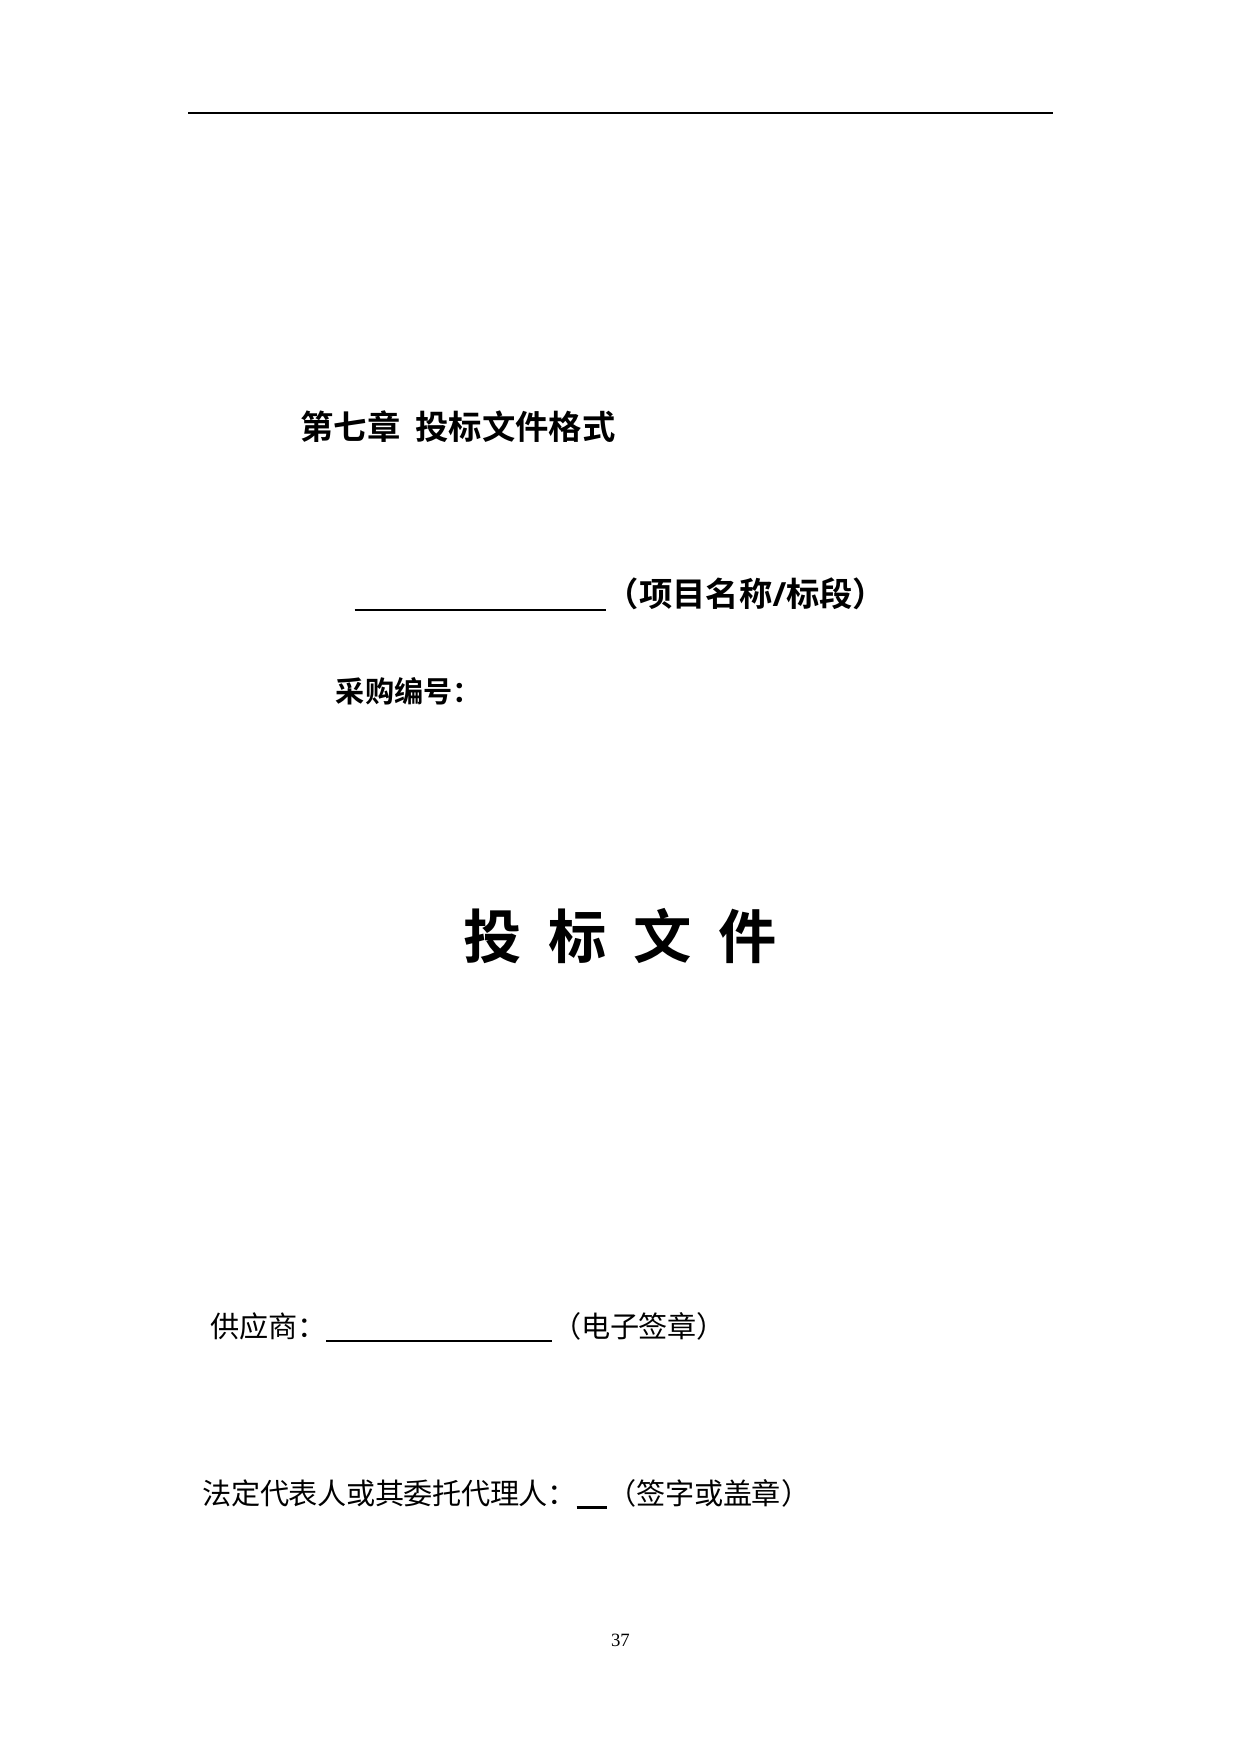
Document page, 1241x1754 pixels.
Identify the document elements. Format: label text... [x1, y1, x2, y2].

text 投 标 文 件 [187, 884, 1053, 982]
text 采购编号： [187, 657, 1053, 722]
text 法定代表人或其委托代理人： （签字或盖章） [187, 1459, 862, 1524]
text 第七章 投标文件格式 [187, 393, 1052, 458]
text 供应商： （电子签章） [187, 1292, 862, 1357]
text （项目名称/标段） [187, 559, 1053, 624]
